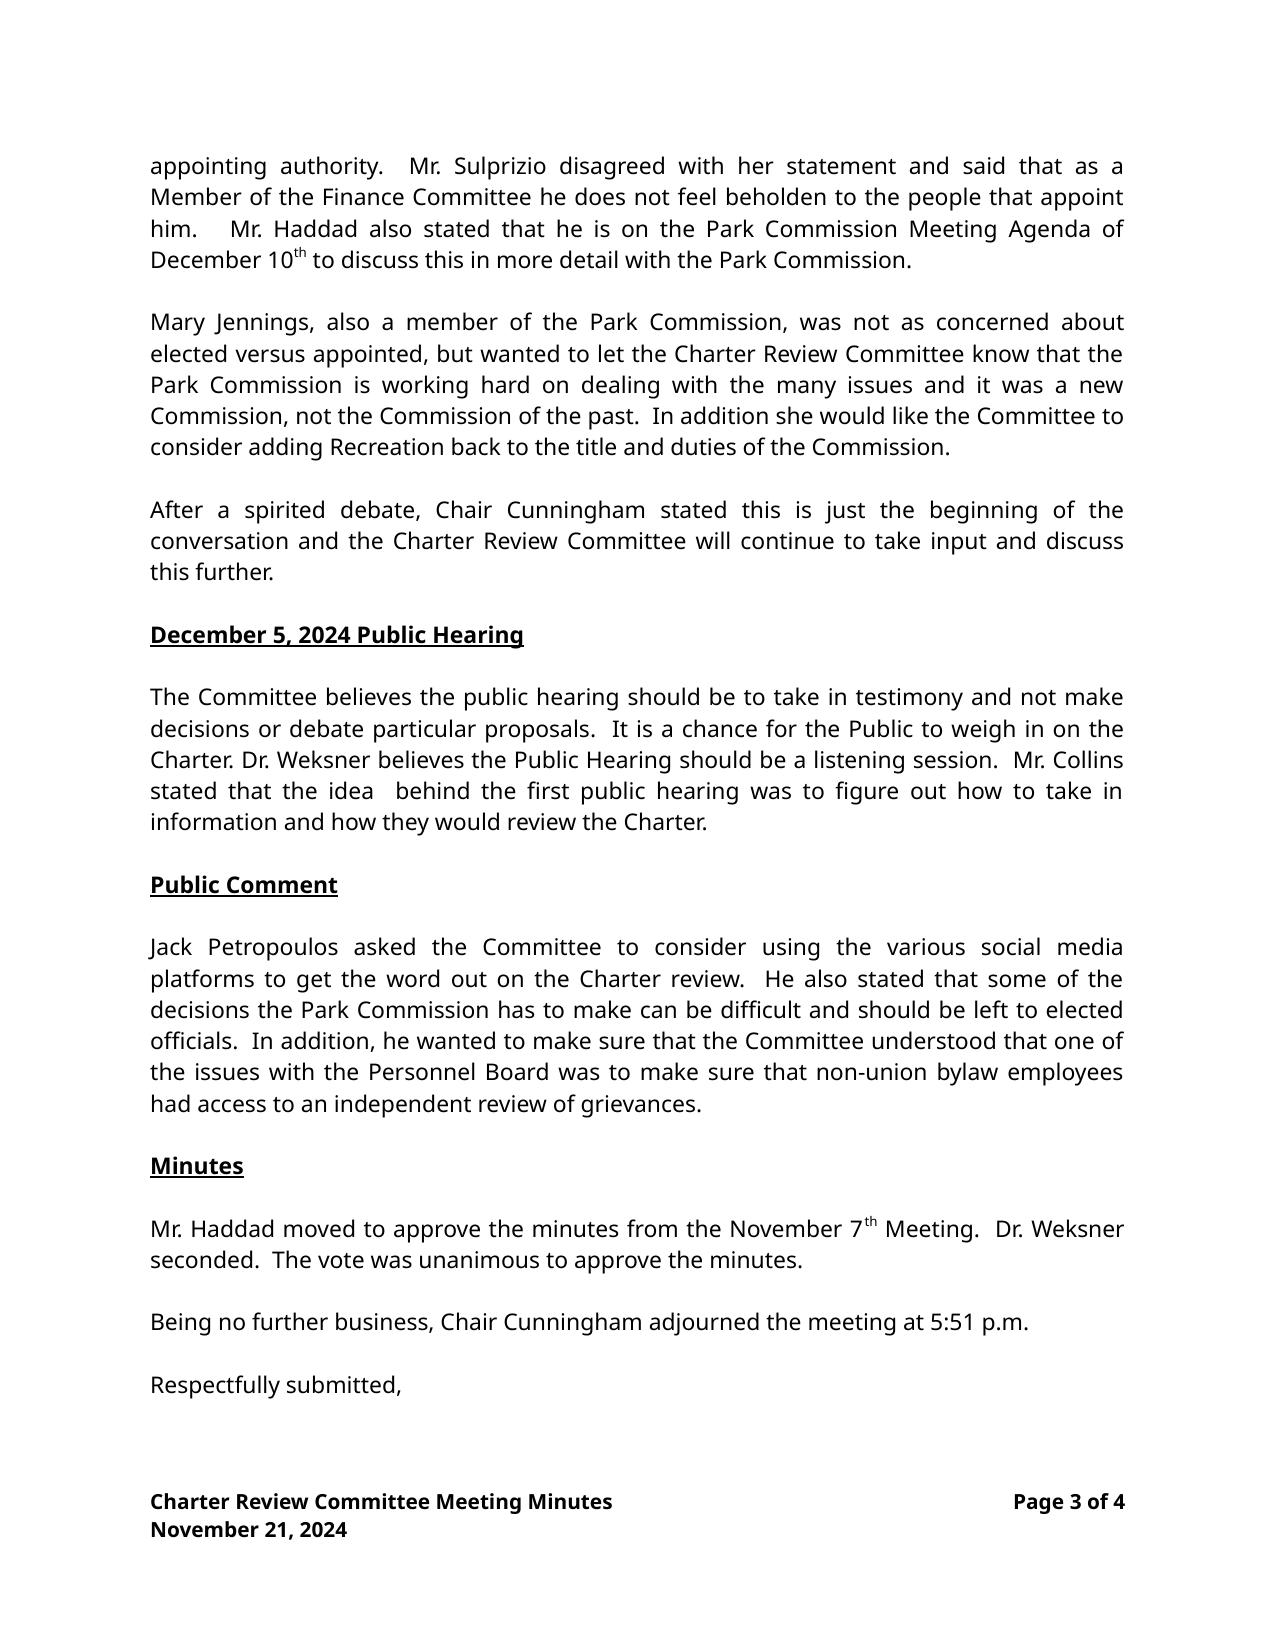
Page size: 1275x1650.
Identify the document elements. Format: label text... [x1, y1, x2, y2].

text December 5, 2024 Public Hearing [150, 619, 1125, 650]
text After a spirited debate, Chair Cunningham stated this is just the beginning of the conversation and the Charter Review Committee will continue to take input and discuss this further. [150, 494, 1125, 587]
text Respectfully submitted, [150, 1369, 1125, 1400]
text Jack Petropoulos asked the Committee to consider using the various social media platforms to get the word out on the Charter review. He also stated that some of the decisions the Park Commission has to make can be difficult and should be left to elected officials. In addition, he wanted to make sure that the Committee understood that one of the issues with the Personnel Board was to make sure that non-union bylaw employees had access to an independent review of grievances. [150, 931, 1125, 1119]
text The Committee believes the public hearing should be to take in testimony and not make decisions or debate particular proposals. It is a chance for the Public to weigh in on the Charter. Dr. Weksner believes the Public Hearing should be a listening session. Mr. Collins stated that the idea behind the first public hearing was to figure out how to take in information and how they would review the Charter. [150, 681, 1125, 837]
text Being no further business, Chair Cunningham adjourned the meeting at 5:51 p.m. [150, 1306, 1125, 1337]
text Mary Jennings, also a member of the Park Commission, was not as concerned about elected versus appointed, but wanted to let the Charter Review Committee know that the Park Commission is working hard on dealing with the many issues and it was a new Commission, not the Commission of the past. In addition she would like the Committee to consider adding Recreation back to the title and duties of the Commission. [150, 306, 1125, 462]
text Minutes [150, 1150, 1125, 1181]
text Public Comment [150, 869, 1125, 900]
text Mr. Haddad moved to approve the minutes from the November 7th Meeting. Dr. Weksner seconded. The vote was unanimous to approve the minutes. [150, 1212, 1125, 1275]
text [150, 150, 1125, 275]
